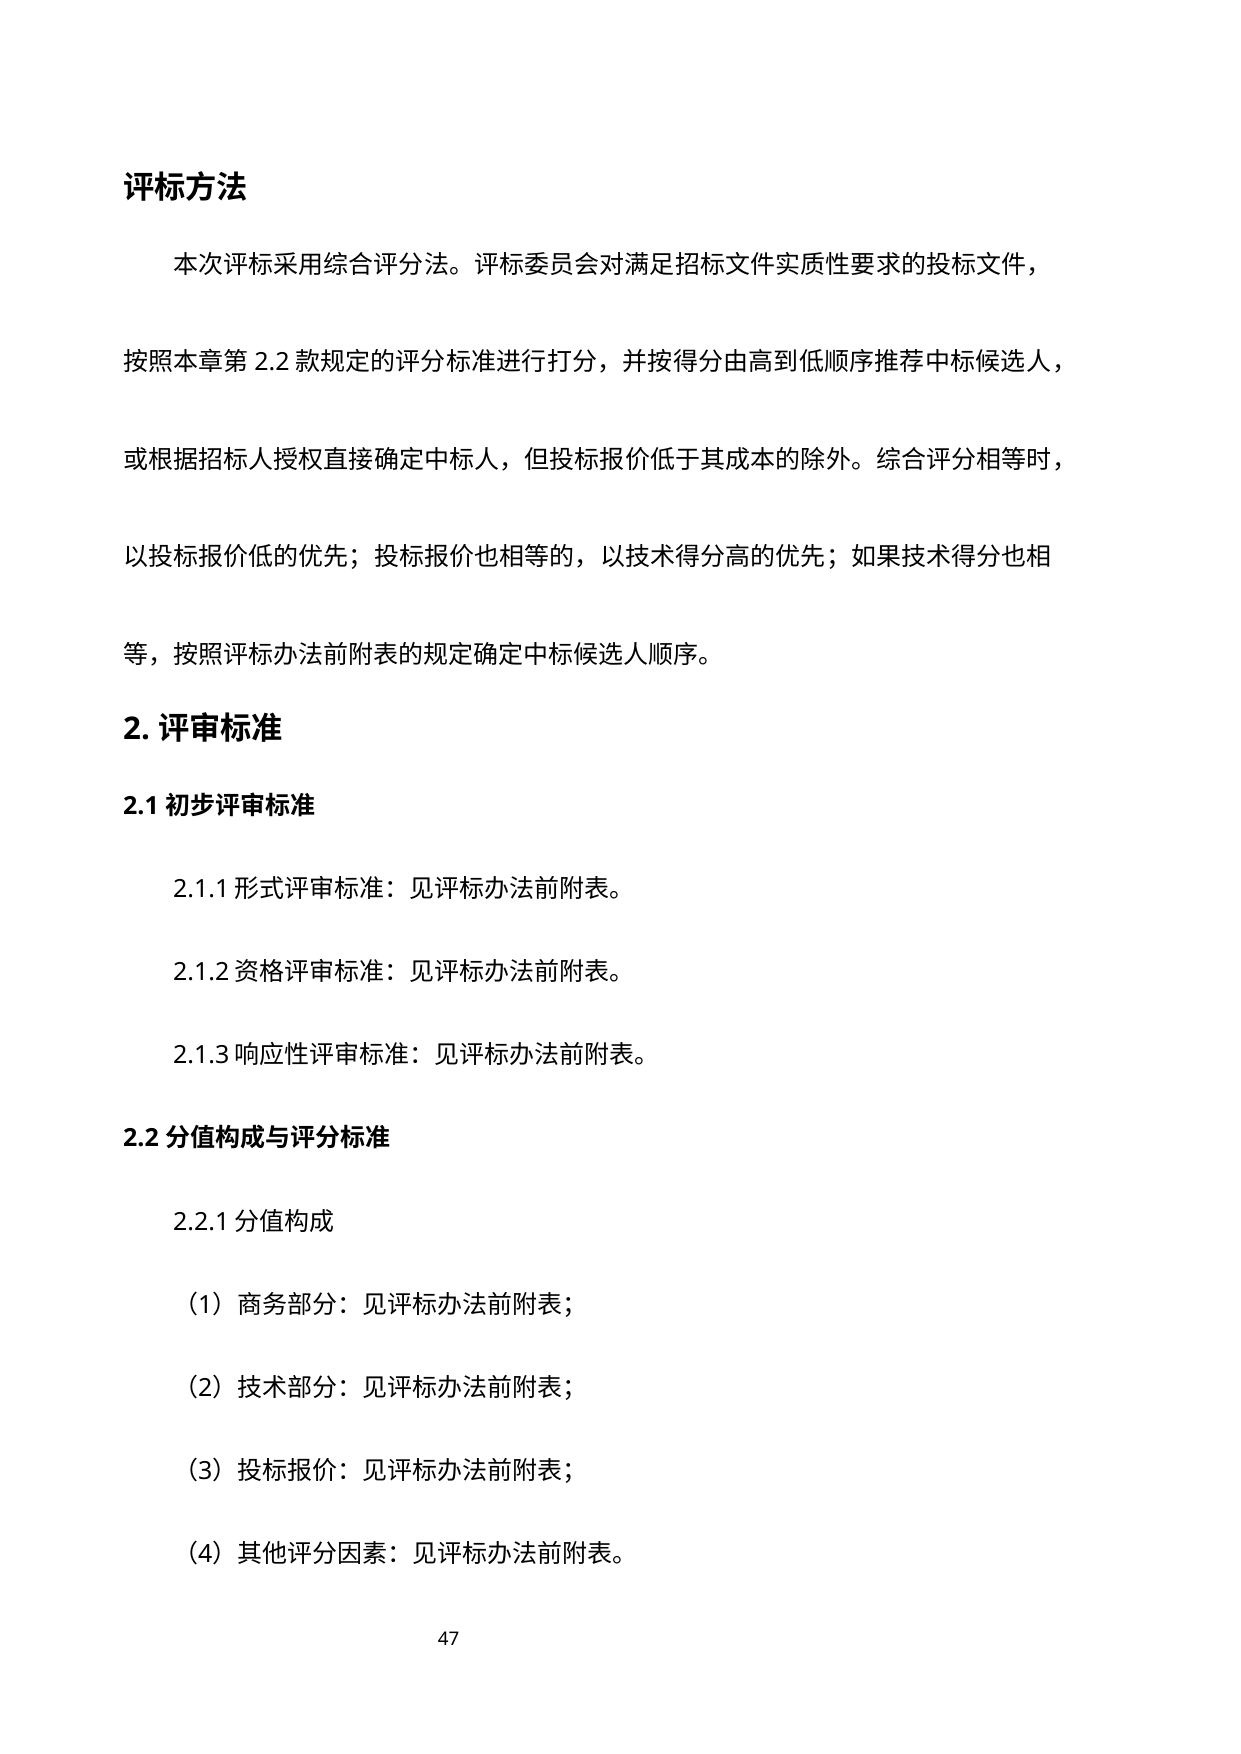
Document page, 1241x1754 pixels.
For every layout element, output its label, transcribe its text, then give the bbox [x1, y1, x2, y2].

text 本次评标采用综合评分法。评标委员会对满足招标文件实质性要求的投标文件，按照本章第2.2款规定的评分标准进行打分，并按得分由高到低顺序推荐中标候选人，或根据招标人授权直接确定中标人，但投标报价低于其成本的除外。综合评分相等时，以投标报价低的优先；投标报价也相等的，以技术得分高的优先；如果技术得分也相等，按照评标办法前附表的规定确定中标候选人顺序。 [123, 230, 1053, 685]
text 2.1.1形式评审标准：见评标办法前附表。 [123, 854, 1053, 919]
text （2）技术部分：见评标办法前附表； [123, 1353, 1053, 1418]
text 评标方法 [123, 162, 1053, 207]
text 2.1 初步评审标准 [123, 771, 1053, 836]
text 2.2.1分值构成 [123, 1187, 1053, 1252]
text （3）投标报价：见评标办法前附表； [123, 1436, 1053, 1501]
text （1）商务部分：见评标办法前附表； [123, 1270, 1053, 1335]
text 2.1.3响应性评审标准：见评标办法前附表。 [123, 1020, 1053, 1085]
text 2. 评审标准 [123, 703, 1053, 748]
text （4）其他评分因素：见评标办法前附表。 [123, 1519, 1053, 1584]
text 2.2 分值构成与评分标准 [123, 1103, 1053, 1168]
text 2.1.2资格评审标准：见评标办法前附表。 [123, 937, 1053, 1002]
